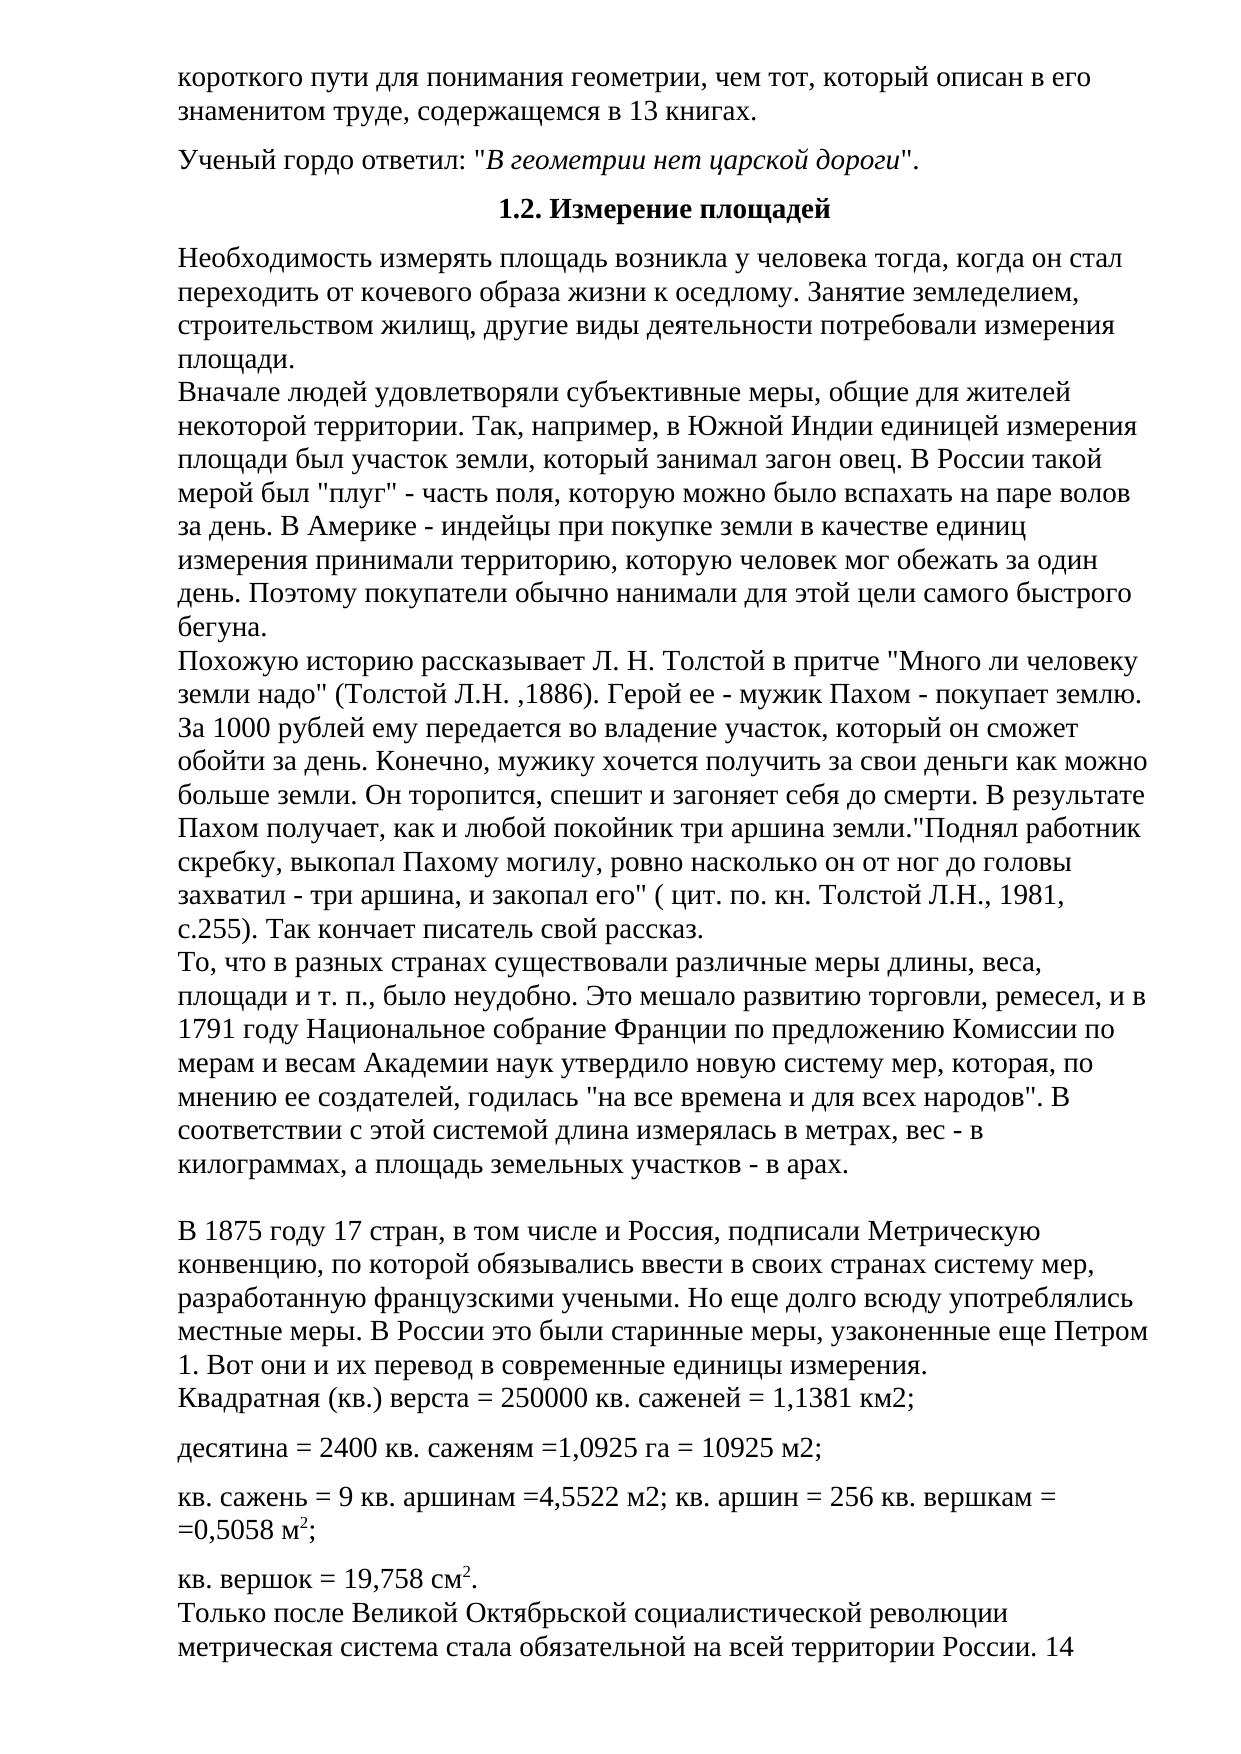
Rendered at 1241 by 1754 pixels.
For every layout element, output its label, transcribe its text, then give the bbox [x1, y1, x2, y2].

text десятина = 2400 кв. саженям =1,0925 га = 10925 м2; [177, 1430, 1152, 1463]
text Необходимость измерять площадь возникла у человека тогда, когда он стал переходить от кочевого образа жизни к оседлому. Занятие земледелием, строительством жилищ, другие виды деятельности потребовали измерения площади. Вначале людей удовлетворяли субъективные меры, общие для жителей некоторой территории. Так, например, в Южной Индии единицей измерения площади был участок земли, который занимал загон овец. В России такой мерой был "плуг" - часть поля, которую можно было вспахать на паре волов за день. В Америке - индейцы при покупке земли в качестве единиц измерения принимали территорию, которую человек мог обежать за один день. Поэтому покупатели обычно нанимали для этой цели самого быстрого бегуна. Похожую историю рассказывает Л. Н. Толстой в притче "Много ли человеку земли надо" (Толстой Л.Н. ,1886). Герой ее - мужик Пахом - покупает землю. За 1000 рублей ему передается во владение участок, который он сможет обойти за день. Конечно, мужику хочется получить за свои деньги как можно больше земли. Он торопится, спешит и загоняет себя до смерти. В результате Пахом получает, как и любой покойник три аршина земли."Поднял работник скребку, выкопал Пахому могилу, ровно насколько он от ног до головы захватил - три аршина, и закопал его" ( цит. по. кн. Толстой Л.Н., 1981, с.255). Так кончает писатель свой рассказ. То, что в разных странах существовали различные меры длины, веса, площади и т. п., было неудобно. Это мешало развитию торговли, ремесел, и в 1791 году Национальное собрание Франции по предложению Комиссии по мерам и весам Академии наук утвердило новую систему мер, которая, по мнению ее создателей, годилась "на все времена и для всех народов". В соответствии с этой системой длина измерялась в метрах, вес - в килограммах, а площадь земельных участков - в арах. В 1875 году 17 стран, в том числе и Россия, подписали Метрическую конвенцию, по которой обязывались ввести в своих странах систему мер, разработанную французскими учеными. Но еще долго всюду употреблялись местные меры. В России это были старинные меры, узаконенные еще Петром 1. Вот они и их перевод в современные единицы измерения. Квадратная (кв.) верста = 250000 кв. саженей = 1,1381 км2; [177, 240, 1152, 1414]
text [177, 1562, 1152, 1662]
text кв. сажень = 9 кв. аршинам =4,5522 м2; кв. аршин = 256 кв. вершкам = =0,5058 м2; [177, 1479, 1152, 1546]
text Ученый гордо ответил: "В геометрии нет царской дороги". [177, 142, 1152, 175]
text 1.2. Измерение площадей [177, 191, 1152, 224]
